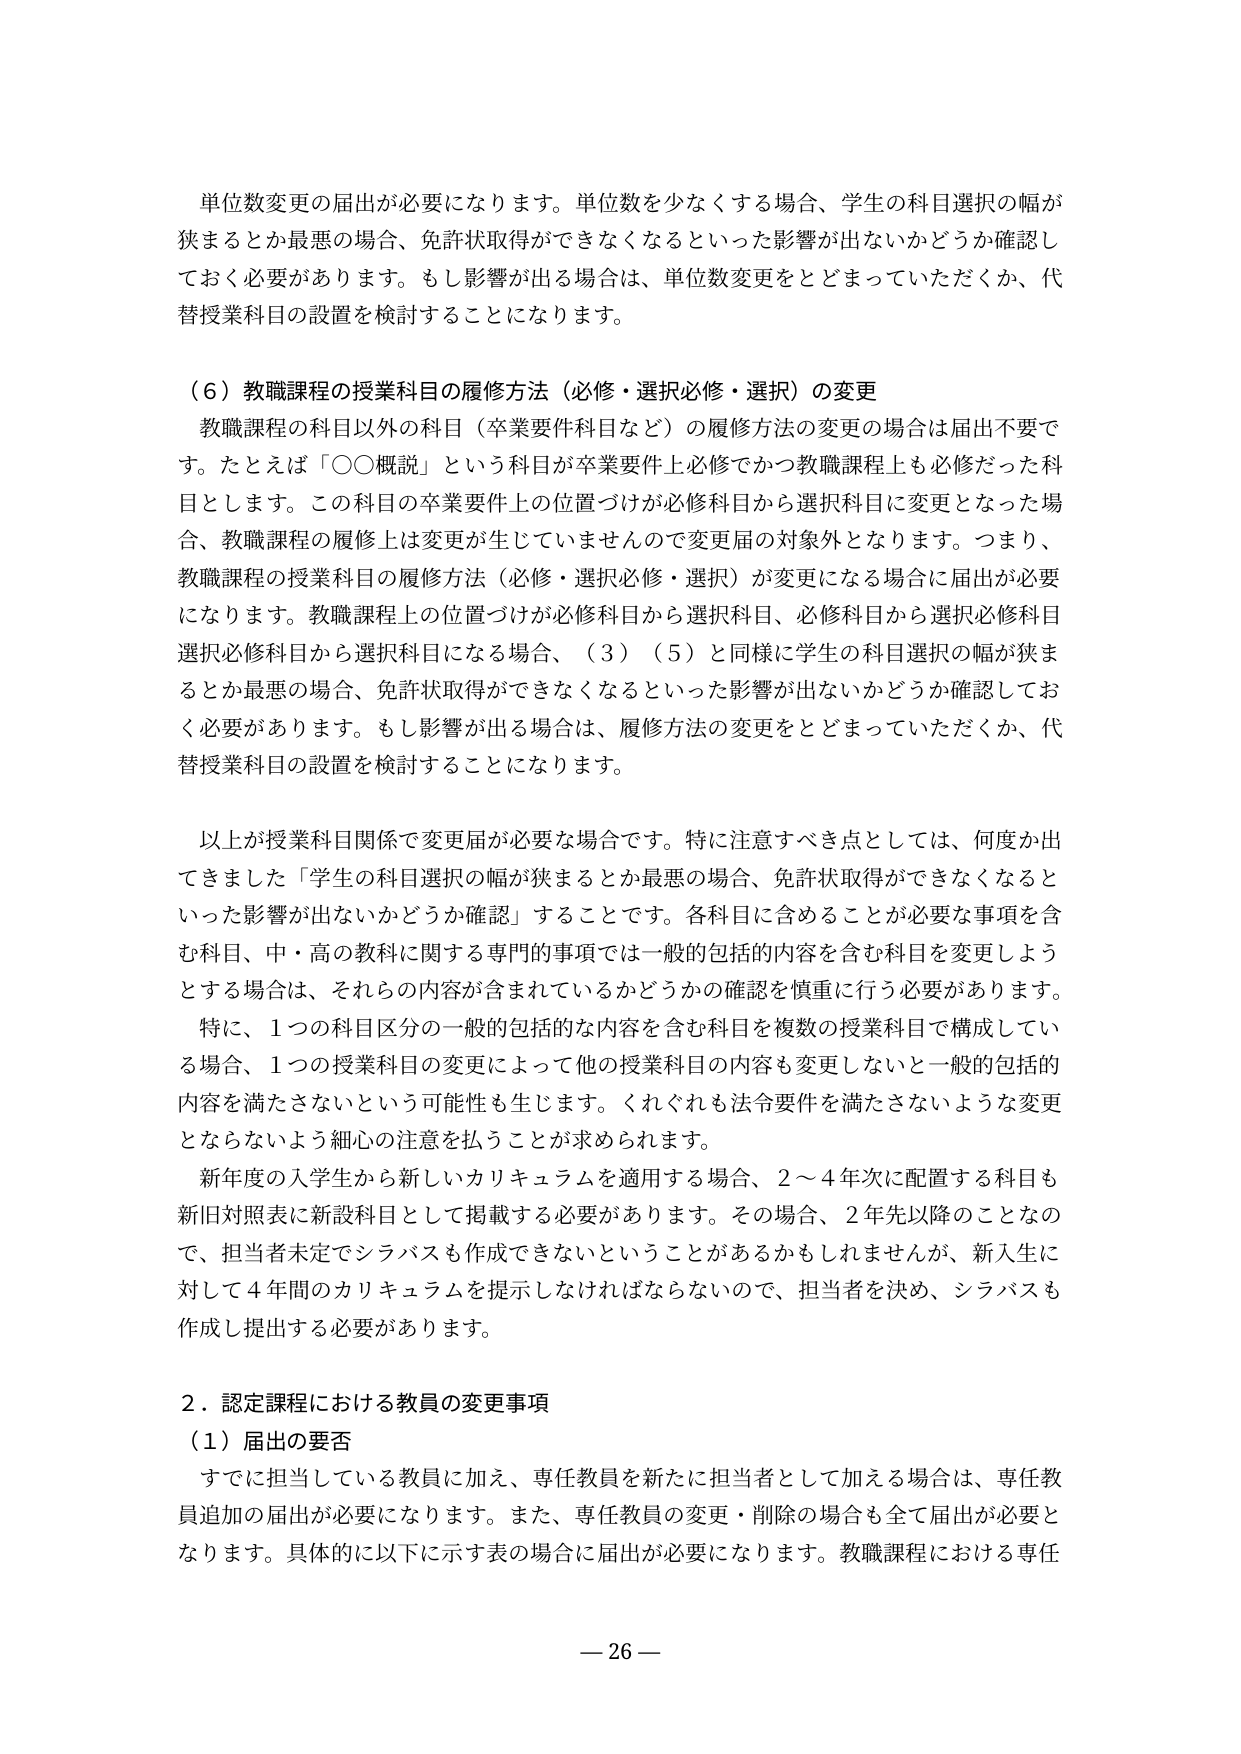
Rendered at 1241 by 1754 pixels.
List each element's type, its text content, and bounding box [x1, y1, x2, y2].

text （１）届出の要否 [177, 1421, 1063, 1458]
text 特に、１つの科目区分の一般的包括的な内容を含む科目を複数の授業科目で構成している場合、１つの授業科目の変更によって他の授業科目の内容も変更しないと一般的包括的内容を満たさないという可能性も生じます。くれぐれも法令要件を満たさないような変更とならないよう細心の注意を払うことが求められます。 [177, 1008, 1063, 1158]
text （６）教職課程の授業科目の履修方法（必修・選択必修・選択）の変更 [177, 371, 1063, 408]
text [177, 1458, 1063, 1571]
text 単位数変更の届出が必要になります。単位数を少なくする場合、学生の科目選択の幅が狭まるとか最悪の場合、免許状取得ができなくなるといった影響が出ないかどうか確認しておく必要があります。もし影響が出る場合は、単位数変更をとどまっていただくか、代替授業科目の設置を検討することになります。 [177, 183, 1063, 333]
text ２．認定課程における教員の変更事項 [177, 1383, 1063, 1421]
text 以上が授業科目関係で変更届が必要な場合です。特に注意すべき点としては、何度か出てきました「学生の科目選択の幅が狭まるとか最悪の場合、免許状取得ができなくなるといった影響が出ないかどうか確認」することです。各科目に含めることが必要な事項を含む科目、中・高の教科に関する専門的事項では一般的包括的内容を含む科目を変更しようとする場合は、それらの内容が含まれているかどうかの確認を慎重に行う必要があります。 [177, 821, 1063, 1008]
text 教職課程の科目以外の科目（卒業要件科目など）の履修方法の変更の場合は届出不要です。たとえば「○○概説」という科目が卒業要件上必修でかつ教職課程上も必修だった科目とします。この科目の卒業要件上の位置づけが必修科目から選択科目に変更となった場合、教職課程の履修上は変更が生じていませんので変更届の対象外となります。つまり、教職課程の授業科目の履修方法（必修・選択必修・選択）が変更になる場合に届出が必要になります。教職課程上の位置づけが必修科目から選択科目、必修科目から選択必修科目、選択必修科目から選択科目になる場合、（３）（５）と同様に学生の科目選択の幅が狭まるとか最悪の場合、免許状取得ができなくなるといった影響が出ないかどうか確認しておく必要があります。もし影響が出る場合は、履修方法の変更をとどまっていただくか、代替授業科目の設置を検討することになります。 [177, 408, 1063, 783]
text 新年度の入学生から新しいカリキュラムを適用する場合、２～４年次に配置する科目も新旧対照表に新設科目として掲載する必要があります。その場合、２年先以降のことなので、担当者未定でシラバスも作成できないということがあるかもしれませんが、新入生に対して４年間のカリキュラムを提示しなければならないので、担当者を決め、シラバスも作成し提出する必要があります。 [177, 1158, 1063, 1346]
